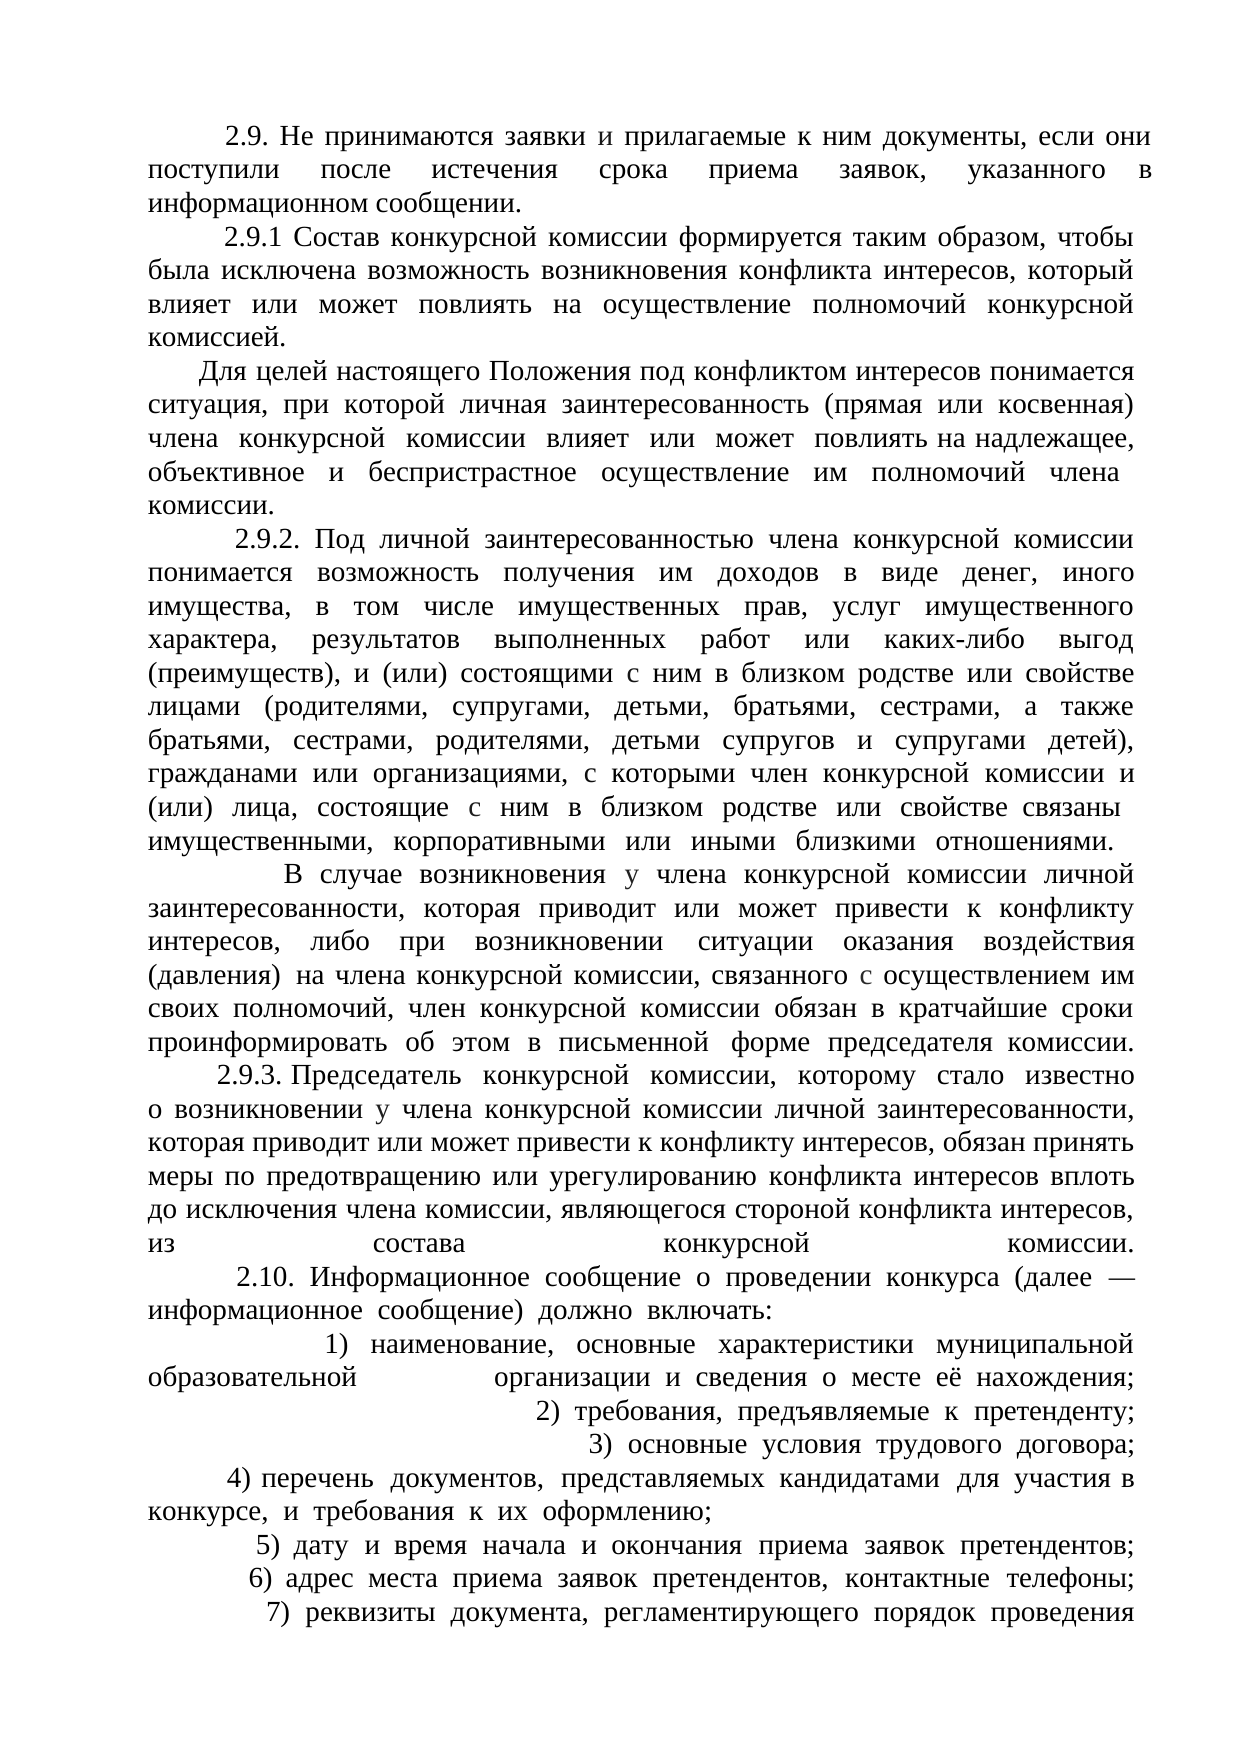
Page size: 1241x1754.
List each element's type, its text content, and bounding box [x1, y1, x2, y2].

text 2.9.1 Состав конкурсной комиссии формируется таким образом, чтобы была исключена возможность возникновения конфликта интересов, который влияет или может повлиять на осуществление полномочий конкурсной комиссией. [148, 219, 1134, 353]
text 2.9. Не принимаются заявки и прилагаемые к ним документы, если они поступили после истечения срока приема заявок, указанного в информационном сообщении. [148, 118, 1152, 219]
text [148, 353, 1135, 1628]
